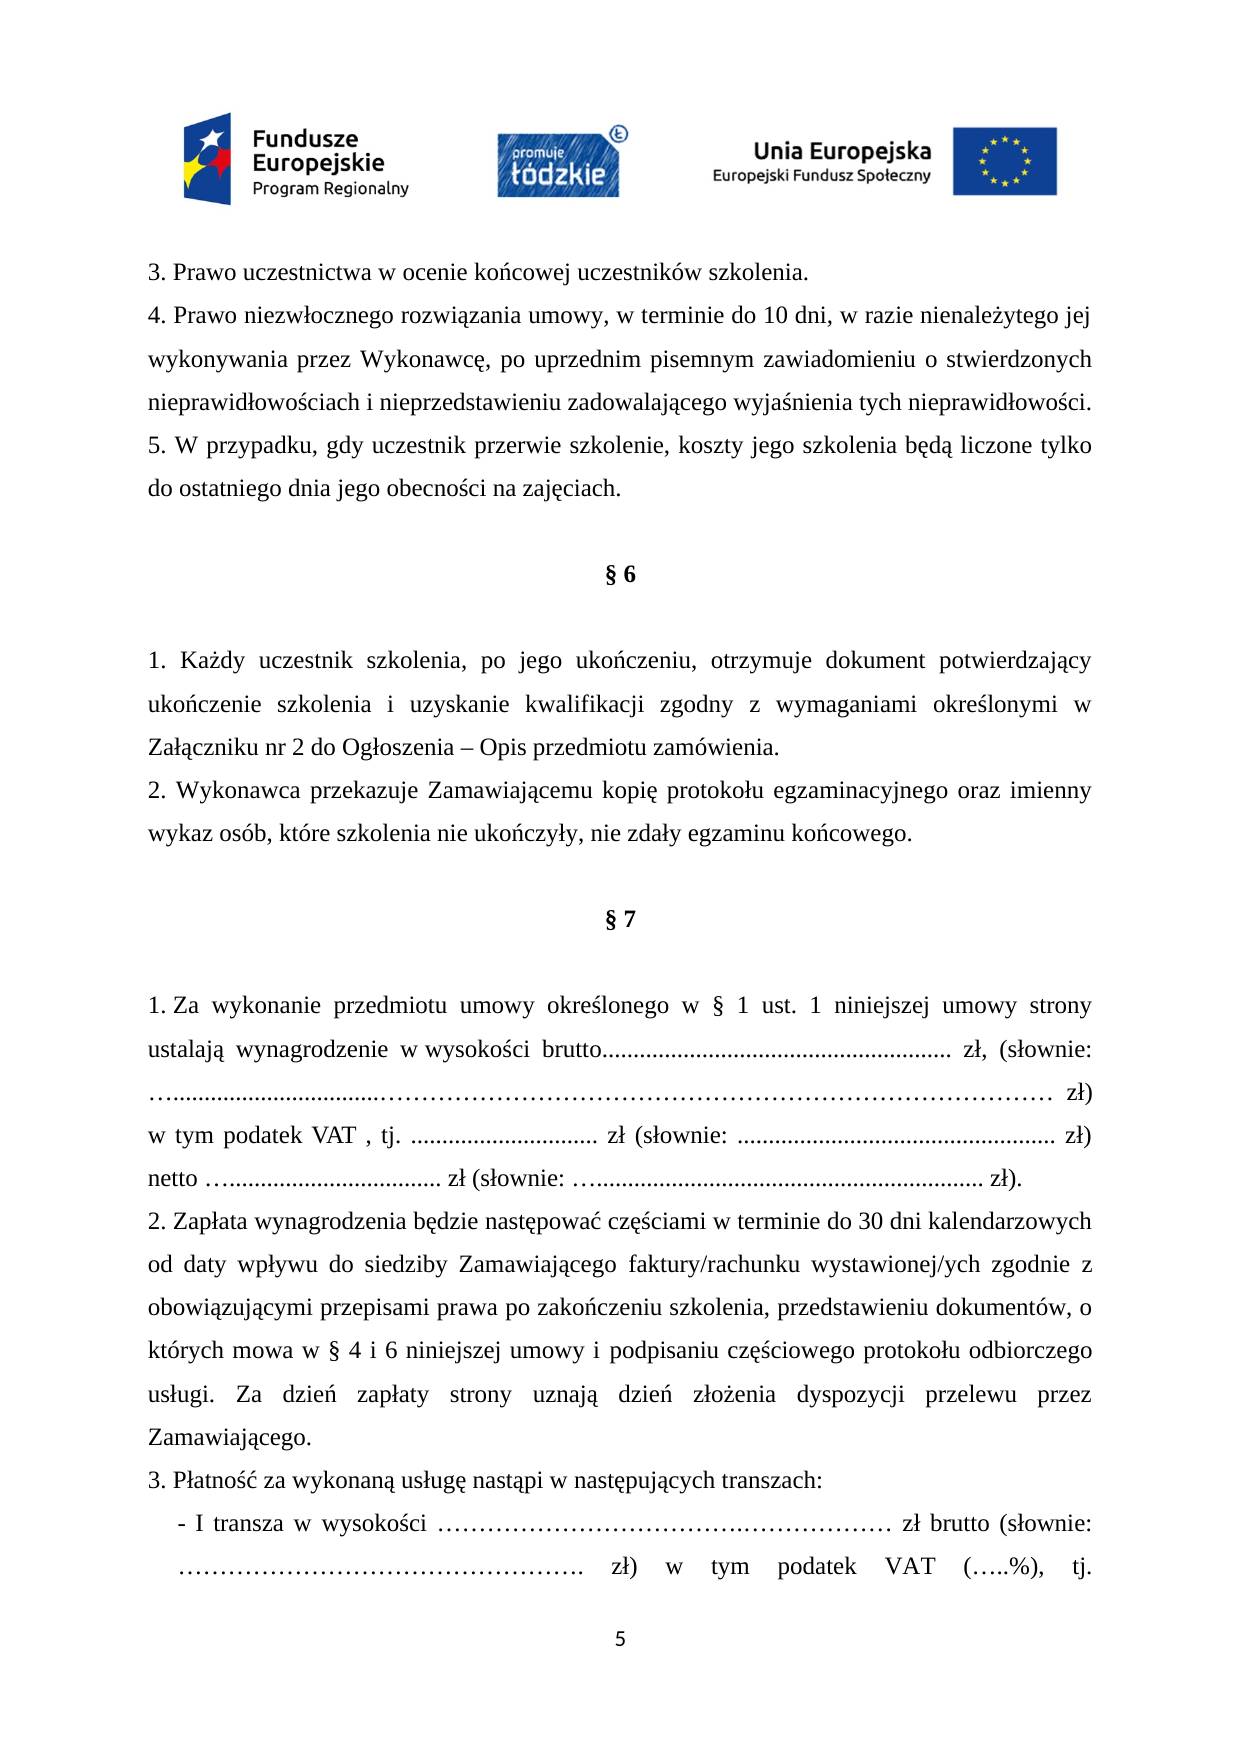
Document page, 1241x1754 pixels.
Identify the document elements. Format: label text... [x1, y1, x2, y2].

text 4. Prawo niezwłocznego rozwiązania umowy, w terminie do 10 dni, w razie nienależytego jej wykonywania przez Wykonawcę, po uprzednim pisemnym zawiadomieniu o stwierdzonych nieprawidłowościach i nieprzedstawieniu zadowalającego wyjaśnienia tych nieprawidłowości. [148, 301, 1093, 416]
text 3. Płatność za wykonaną usługę nastąpi w następujących transzach: [148, 1465, 1093, 1494]
text 5. W przypadku, gdy uczestnik przerwie szkolenie, koszty jego szkolenia będą liczone tylko do ostatniego dnia jego obecności na zajęciach. [148, 430, 1093, 502]
text 3. Prawo uczestnictwa w ocenie końcowej uczestników szkolenia. [148, 258, 1093, 286]
text 1. Każdy uczestnik szkolenia, po jego ukończeniu, otrzymuje dokument potwierdzający ukończenie szkolenia i uzyskanie kwalifikacji zgodny z wymaganiami określonymi w Załączniku nr 2 do Ogłoszenia – Opis przedmiotu zamówienia. [148, 646, 1093, 761]
picture [147, 73, 1093, 258]
text § 6 [148, 559, 1093, 588]
text 2. Zapłata wynagrodzenia będzie następować częściami w terminie do 30 dni kalendarzowych od daty wpływu do siedziby Zamawiającego faktury/rachunku wystawionej/ych zgodnie z obowiązującymi przepisami prawa po zakończeniu szkolenia, przedstawieniu dokumentów, o których mowa w § 4 i 6 niniejszej umowy i podpisaniu częściowego protokołu odbiorczego usługi. Za dzień zapłaty strony uznają dzień złożenia dyspozycji przelewu przez Zamawiającego. [148, 1206, 1093, 1451]
text § 7 [148, 904, 1093, 933]
text 1. Za wykonanie przedmiotu umowy określonego w § 1 ust. 1 niniejszej umowy strony ustalają wynagrodzenie w wysokości brutto........................................................ zł, (słownie: ….................................……………………………………………………………………… zł) w tym podatek VAT , tj. .............................. zł (słownie: ................................................... zł) netto ….................................. zł (słownie: ….............................................................. zł). [148, 991, 1093, 1192]
text 2. Wykonawca przekazuje Zamawiającemu kopię protokołu egzaminacyjnego oraz imienny wykaz osób, które szkolenia nie ukończyły, nie zdały egzaminu końcowego. [148, 775, 1093, 847]
